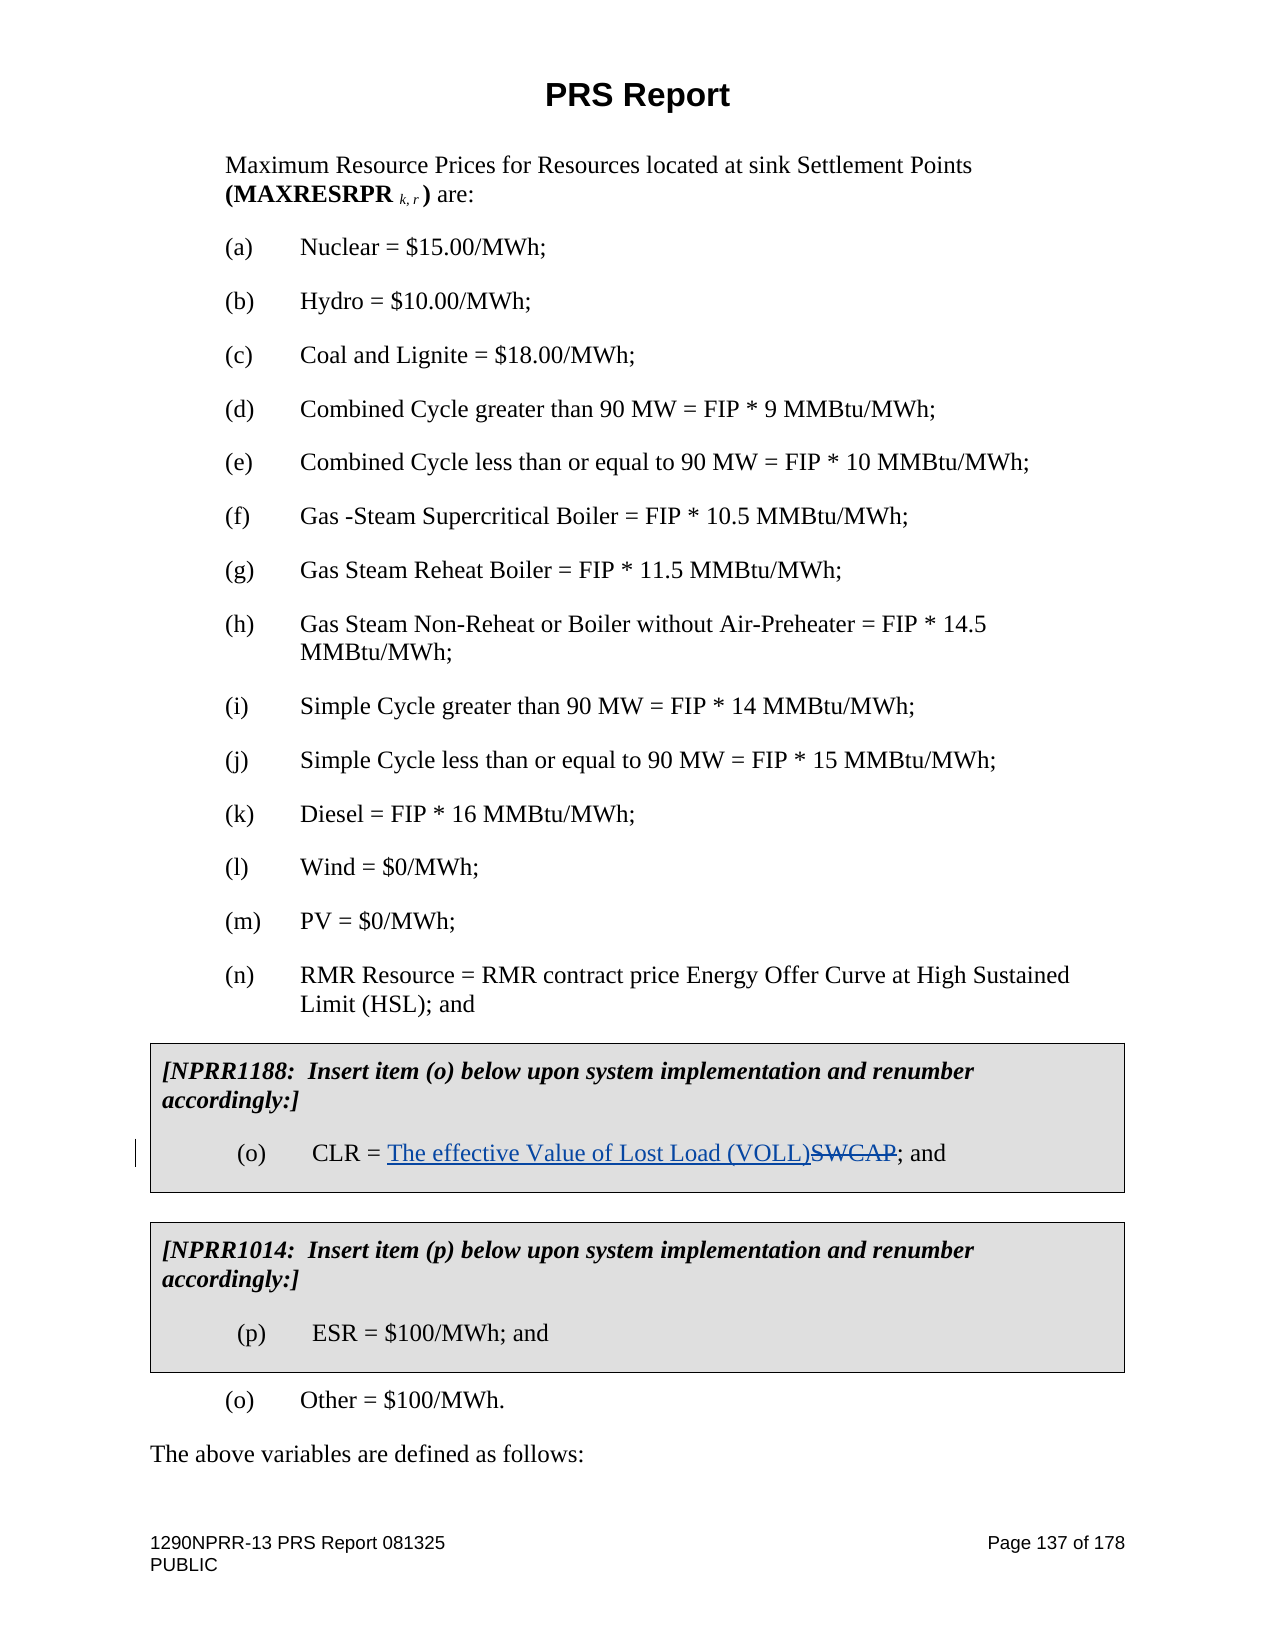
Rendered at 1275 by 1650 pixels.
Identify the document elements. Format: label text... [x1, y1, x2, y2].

text (o) Other = $100/MWh. [225, 1385, 1125, 1414]
text (a) Nuclear = $15.00/MWh; [225, 232, 1125, 261]
table_header [NPRR1188: Insert item (o) below upon system implementation and renumber accordingly:] (o) CLR = ; and [151, 1044, 1124, 1192]
text (e) Combined Cycle less than or equal to 90 MW = FIP * 10 MMBtu/MWh; [225, 447, 1125, 476]
text (m) PV = $0/MWh; [225, 906, 1125, 935]
text (c) Coal and Lignite = $18.00/MWh; [225, 340, 1125, 369]
text (j) Simple Cycle less than or equal to 90 MW = FIP * 15 MMBtu/MWh; [225, 745, 1125, 774]
text (b) Hydro = $10.00/MWh; [225, 286, 1125, 315]
text (h) Gas Steam Non-Reheat or Boiler without Air-Preheater = FIP * 14.5 MMBtu/MWh; [225, 609, 1125, 666]
text (k) Diesel = FIP * 16 MMBtu/MWh; [225, 799, 1125, 827]
text (n) RMR Resource = RMR contract price Energy Offer Curve at High Sustained Limit (HSL); and [225, 960, 1125, 1017]
table_header [NPRR1014: Insert item (p) below upon system implementation and renumber accordingly:] (p) ESR = $100/MWh; and [151, 1223, 1124, 1372]
text (i) Simple Cycle greater than 90 MW = FIP * 14 MMBtu/MWh; [225, 691, 1125, 720]
text (f) Gas -Steam Supercritical Boiler = FIP * 10.5 MMBtu/MWh; [225, 501, 1125, 530]
text Maximum Resource Prices for Resources located at sink Settlement Points (MAXRESRPR k, r ) are: [225, 150, 1125, 207]
text (l) Wind = $0/MWh; [225, 852, 1125, 881]
text The above variables are defined as follows: [150, 1439, 1125, 1468]
text (d) Combined Cycle greater than 90 MW = FIP * 9 MMBtu/MWh; [225, 394, 1125, 422]
text (g) Gas Steam Reheat Boiler = FIP * 11.5 MMBtu/MWh; [225, 555, 1125, 584]
